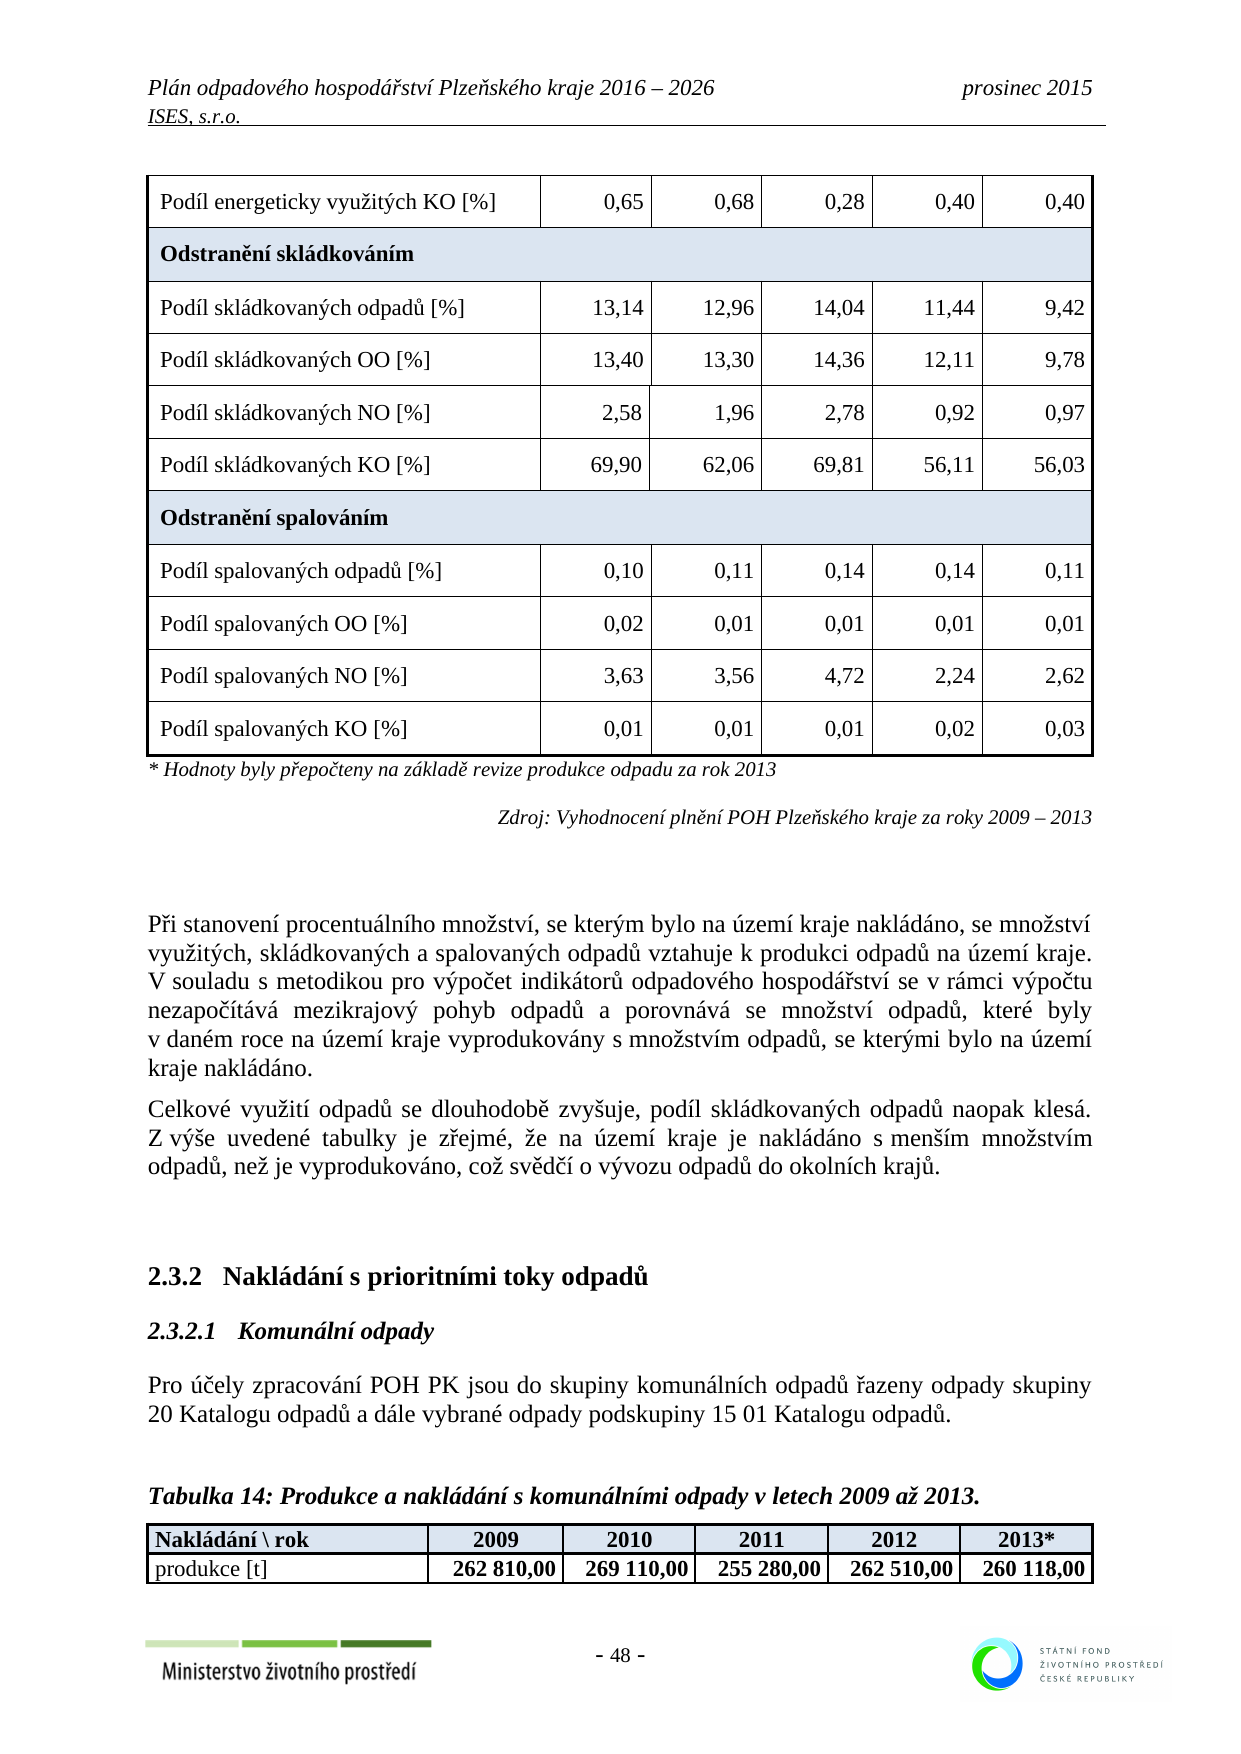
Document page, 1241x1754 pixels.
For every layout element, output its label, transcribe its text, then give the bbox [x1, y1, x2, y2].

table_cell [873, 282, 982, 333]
text Celkové využití odpadů se dlouhodobě zvyšuje, podíl skládkovaných odpadů naopak klesá. Z výše uvedené tabulky je zřejmé, že na území kraje je nakládáno s menším množstvím odpadů, než je vyprodukováno, což svědčí o vývozu odpadů do okolních krajů. [148, 1094, 1092, 1180]
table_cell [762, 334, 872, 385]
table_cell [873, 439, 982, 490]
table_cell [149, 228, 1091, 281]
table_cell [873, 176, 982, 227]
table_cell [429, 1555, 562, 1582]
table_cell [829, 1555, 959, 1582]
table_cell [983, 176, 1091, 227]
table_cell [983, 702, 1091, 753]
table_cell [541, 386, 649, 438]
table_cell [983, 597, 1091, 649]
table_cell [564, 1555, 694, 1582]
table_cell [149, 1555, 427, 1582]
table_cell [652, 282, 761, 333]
text Zdroj: Vyhodnocení plnění POH Plzeňského kraje za roky 2009 – 2013 [148, 805, 1092, 829]
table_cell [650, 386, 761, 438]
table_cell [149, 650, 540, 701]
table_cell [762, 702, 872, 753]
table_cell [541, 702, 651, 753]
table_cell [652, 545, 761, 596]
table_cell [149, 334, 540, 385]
subtitle Nakládání s prioritními toky odpadů [148, 1260, 1092, 1291]
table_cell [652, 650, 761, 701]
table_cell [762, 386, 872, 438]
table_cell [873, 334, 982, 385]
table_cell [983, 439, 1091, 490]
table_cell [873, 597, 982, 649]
picture [959, 1626, 1173, 1702]
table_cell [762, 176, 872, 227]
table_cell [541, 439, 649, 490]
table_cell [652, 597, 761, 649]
text Tabulka 14: Produkce a nakládání s komunálními odpady v letech 2009 až 2013. [148, 1481, 1092, 1510]
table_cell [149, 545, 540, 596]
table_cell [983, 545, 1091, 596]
picture [143, 1640, 432, 1688]
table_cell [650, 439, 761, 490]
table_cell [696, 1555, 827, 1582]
text * Hodnoty byly přepočteny na základě revize produkce odpadu za rok 2013 [148, 757, 1092, 781]
subtitle Komunální odpady [148, 1316, 1092, 1345]
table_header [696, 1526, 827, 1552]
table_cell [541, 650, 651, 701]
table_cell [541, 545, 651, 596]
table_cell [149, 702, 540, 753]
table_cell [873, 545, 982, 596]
text Při stanovení procentuálního množství, se kterým bylo na území kraje nakládáno, se množství využitých, skládkovaných a spalovaných odpadů vztahuje k produkci odpadů na území kraje. V souladu s metodikou pro výpočet indikátorů odpadového hospodářství se v rámci výpočtu nezapočítává mezikrajový pohyb odpadů a porovnává se množství odpadů, které byly v daném roce na území kraje vyprodukovány s množstvím odpadů, se kterými bylo na území kraje nakládáno. [148, 909, 1092, 1081]
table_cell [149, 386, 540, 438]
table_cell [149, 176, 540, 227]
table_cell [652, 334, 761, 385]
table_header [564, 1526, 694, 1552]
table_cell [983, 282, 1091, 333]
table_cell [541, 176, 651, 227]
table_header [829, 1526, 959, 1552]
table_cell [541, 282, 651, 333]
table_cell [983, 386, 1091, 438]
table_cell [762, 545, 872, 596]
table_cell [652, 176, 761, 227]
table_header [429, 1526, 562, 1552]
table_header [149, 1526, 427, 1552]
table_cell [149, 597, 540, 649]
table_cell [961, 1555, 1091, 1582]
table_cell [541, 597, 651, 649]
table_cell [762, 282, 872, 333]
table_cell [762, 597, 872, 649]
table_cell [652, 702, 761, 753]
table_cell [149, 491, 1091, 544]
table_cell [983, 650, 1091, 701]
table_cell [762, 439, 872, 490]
text Pro účely zpracování POH PK jsou do skupiny komunálních odpadů řazeny odpady skupiny 20 Katalogu odpadů a dále vybrané odpady podskupiny 15 01 Katalogu odpadů. [148, 1370, 1092, 1428]
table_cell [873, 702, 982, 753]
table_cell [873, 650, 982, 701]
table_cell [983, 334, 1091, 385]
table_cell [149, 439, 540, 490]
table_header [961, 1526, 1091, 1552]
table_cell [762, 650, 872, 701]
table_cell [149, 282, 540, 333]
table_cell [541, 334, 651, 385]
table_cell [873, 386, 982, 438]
